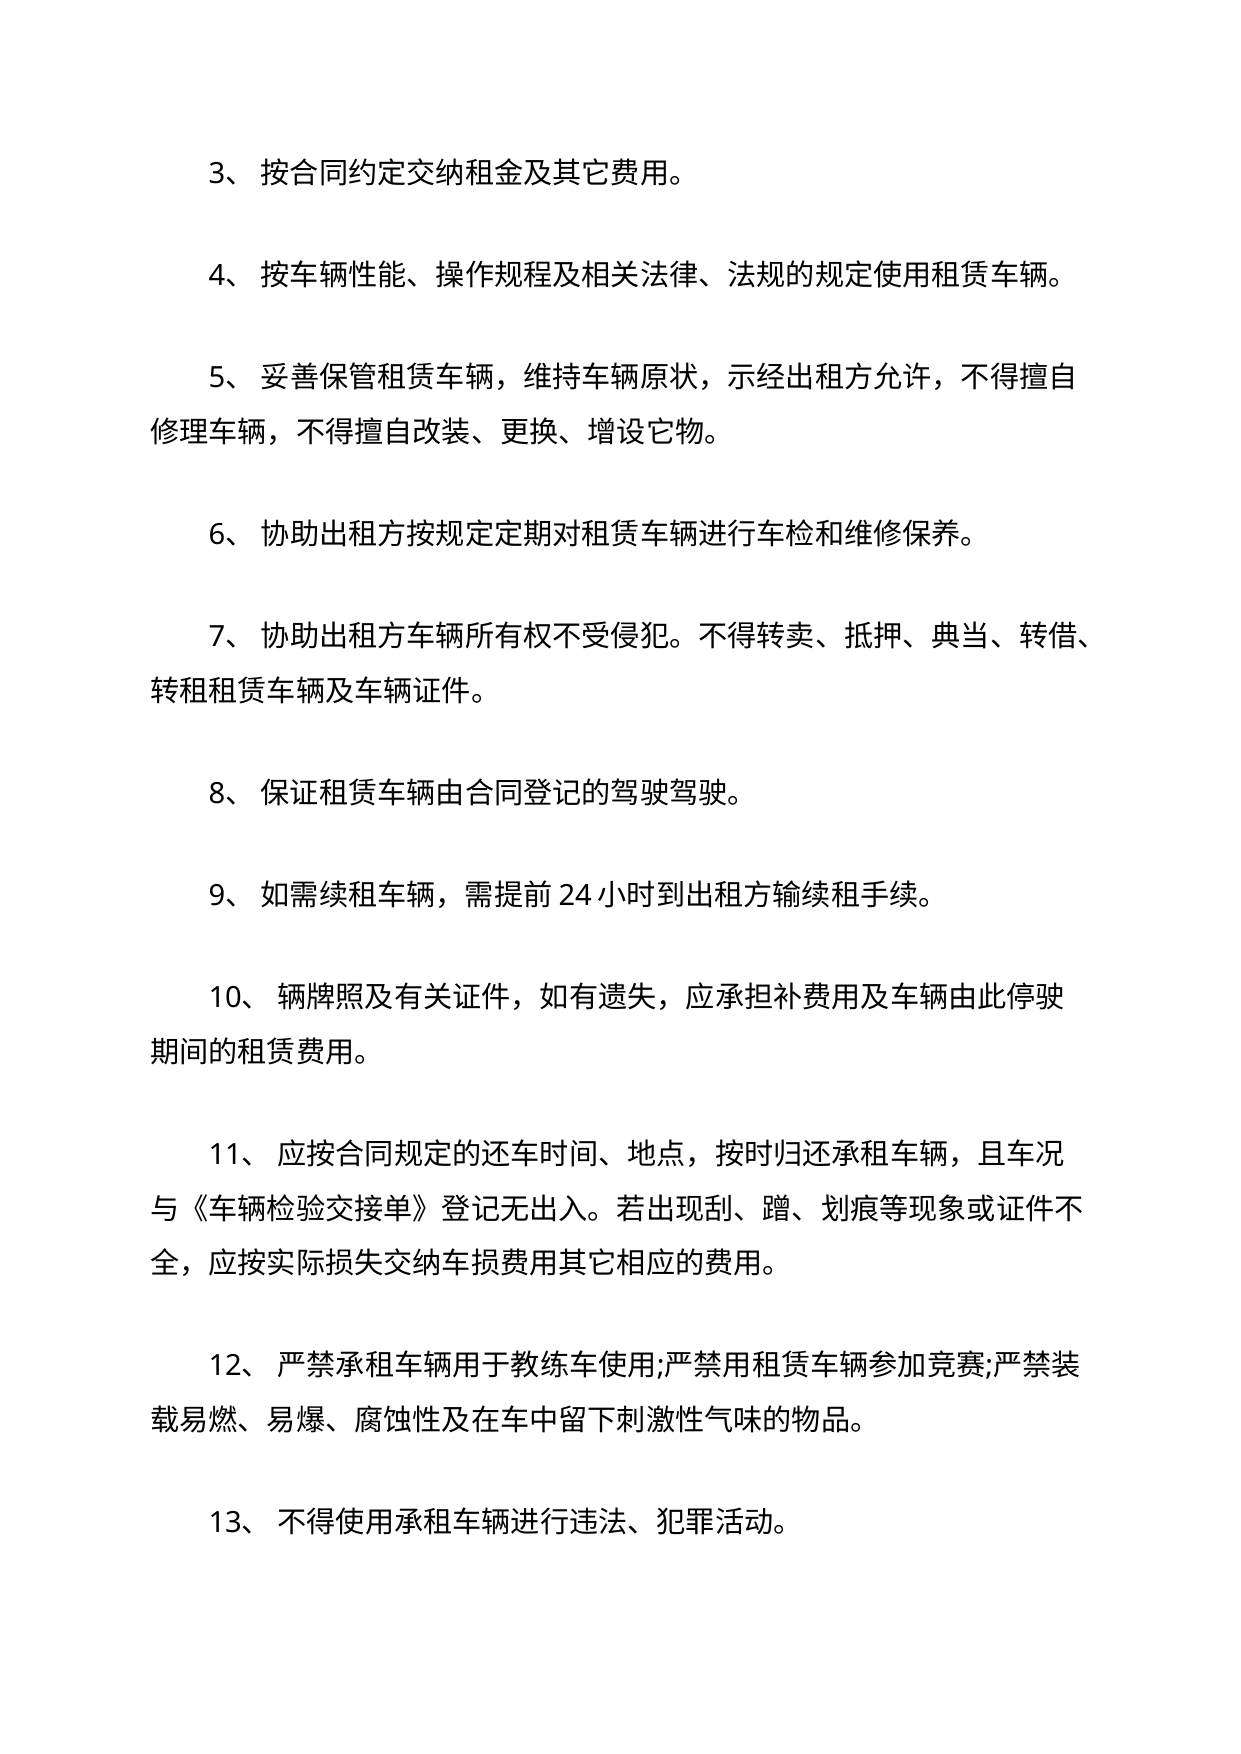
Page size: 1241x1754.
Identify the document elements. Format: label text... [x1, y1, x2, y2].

text 8、 保证租赁车辆由合同登记的驾驶驾驶。 [150, 769, 1090, 812]
text 7、 协助出租方车辆所有权不受侵犯。不得转卖、抵押、典当、转借、转租租赁车辆及车辆证件。 [150, 613, 1090, 710]
text 4、 按车辆性能、操作规程及相关法律、法规的规定使用租赁车辆。 [150, 252, 1090, 294]
text 10、 辆牌照及有关证件，如有遗失，应承担补费用及车辆由此停驶期间的租赁费用。 [150, 973, 1090, 1071]
text 6、 协助出租方按规定定期对租赁车辆进行车检和维修保养。 [150, 511, 1090, 553]
text 12、 严禁承租车辆用于教练车使用;严禁用租赁车辆参加竞赛;严禁装载易燃、易爆、腐蚀性及在车中留下刺激性气味的物品。 [150, 1342, 1090, 1439]
text 3、 按合同约定交纳租金及其它费用。 [150, 150, 1090, 192]
text 9、 如需续租车辆，需提前24小时到出租方输续租手续。 [150, 871, 1090, 914]
text 5、 妥善保管租赁车辆，维持车辆原状，示经出租方允许，不得擅自修理车辆，不得擅自改装、更换、增设它物。 [150, 354, 1090, 451]
text 11、 应按合同规定的还车时间、地点，按时归还承租车辆，且车况与《车辆检验交接单》登记无出入。若出现刮、蹭、划痕等现象或证件不全，应按实际损失交纳车损费用其它相应的费用。 [150, 1130, 1090, 1282]
text 13、 不得使用承租车辆进行违法、犯罪活动。 [150, 1499, 1090, 1541]
